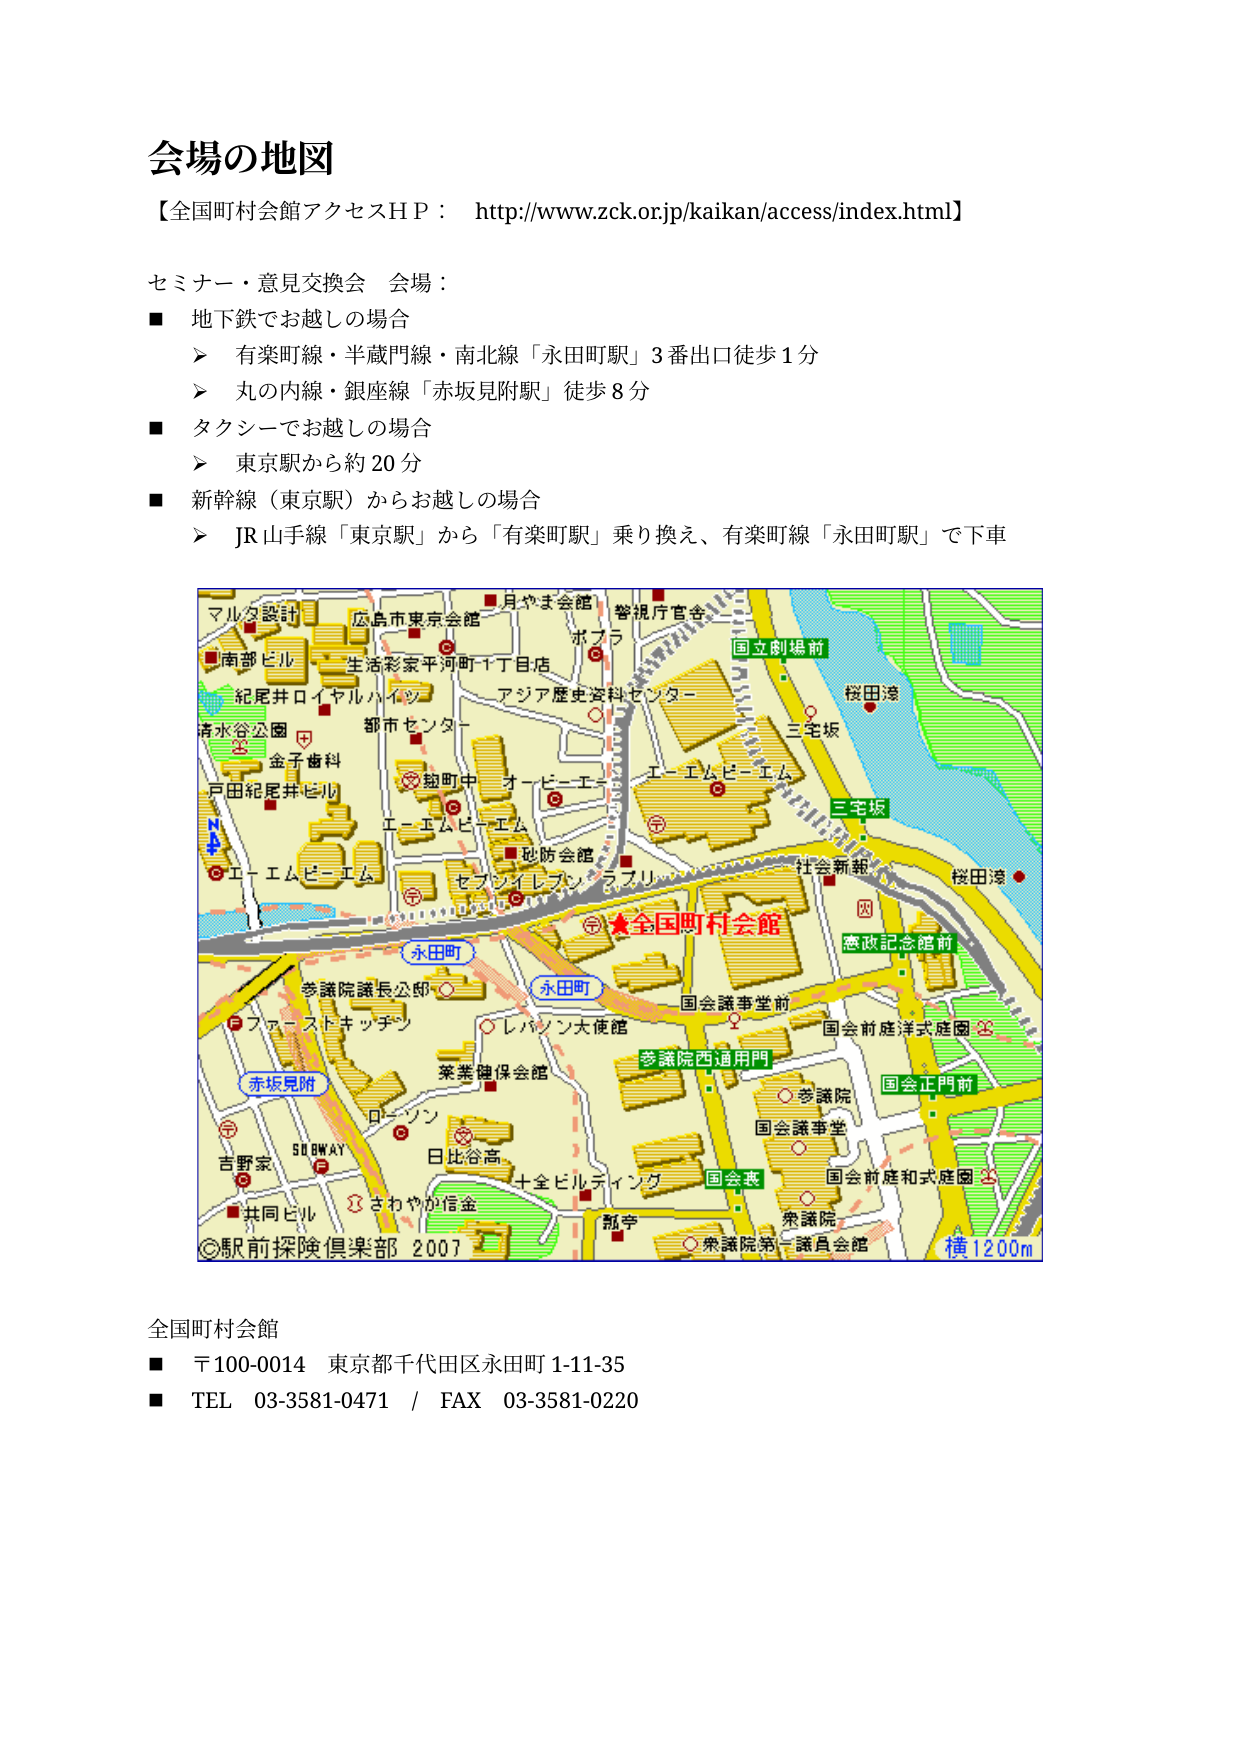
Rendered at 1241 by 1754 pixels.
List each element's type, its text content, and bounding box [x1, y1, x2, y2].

list 丸の内線・銀座線「赤坂見附駅」徒歩8分 [191, 372, 1092, 408]
text 全国町村会館 [148, 1309, 1092, 1346]
list 新幹線（東京駅）からお越しの場合 [148, 481, 1092, 517]
list 〒100-0014 東京都千代田区永田町1-11-35 [148, 1346, 1092, 1382]
text セミナー・意見交換会 会場： [148, 264, 1092, 300]
list JR山手線「東京駅」から「有楽町駅」乗り換え、有楽町線「永田町駅」で下車 [191, 517, 1092, 553]
text 【全国町村会館アクセスＨＰ： http://www.zck.or.jp/kaikan/access/index.html】 [148, 192, 1092, 228]
text 会場の地図 [148, 120, 1092, 192]
picture [197, 588, 1043, 1262]
list 有楽町線・半蔵門線・南北線「永田町駅」3番出口徒歩1分 [191, 336, 1092, 372]
list 地下鉄でお越しの場合 [148, 300, 1092, 336]
list 東京駅から約20分 [191, 444, 1092, 481]
list TEL 03-3581-0471 / FAX 03-3581-0220 [148, 1382, 1092, 1418]
list タクシーでお越しの場合 [148, 408, 1092, 444]
